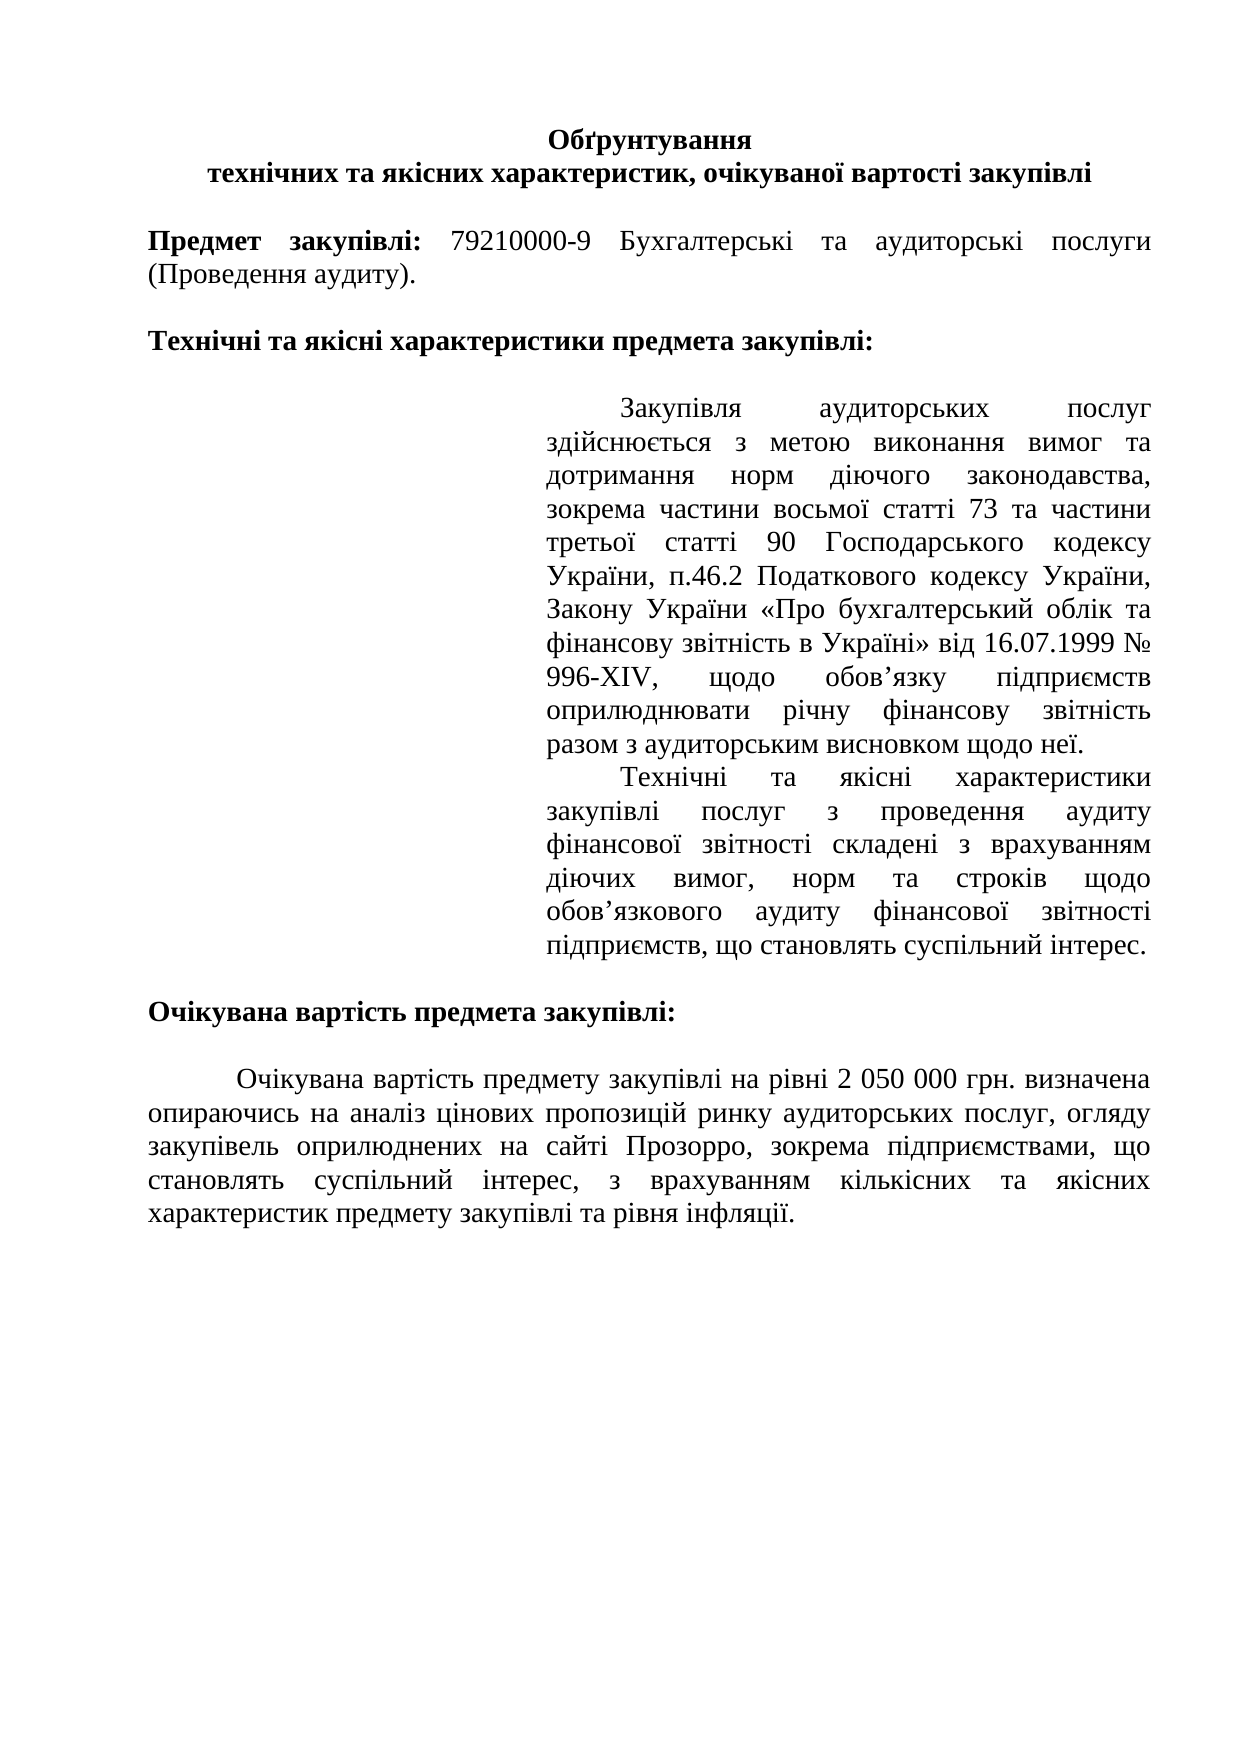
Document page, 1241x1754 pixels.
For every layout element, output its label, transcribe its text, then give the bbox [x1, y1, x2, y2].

text Закупівля аудиторських послуг здійснюється з метою виконання вимог та дотримання норм діючого законодавства, зокрема частини восьмої статті 73 та частини третьої статті 90 Господарського кодексу України, п.46.2 Податкового кодексу України, Закону України «Про бухгалтерський облік та фінансову звітність в Україні» від 16.07.1999 № 996-ХІV, щодо обов’язку підприємств оприлюднювати річну фінансову звітність разом з аудиторським висновком щодо неї. [546, 390, 1152, 759]
text Предмет закупівлі: 79210000-9 Бухгалтерські та аудиторські послуги (Проведення аудиту). [148, 223, 1152, 290]
text Обґрунтування [148, 122, 1152, 156]
text Очікувана вартість предмета закупівлі: [148, 994, 1152, 1028]
text Технічні та якісні характеристики закупівлі послуг з проведення аудиту фінансової звітності складені з врахуванням діючих вимог, норм та строків щодо обов’язкового аудиту фінансової звітності підприємств, що становлять суспільний інтерес. [546, 759, 1152, 961]
text Технічні та якісні характеристики предмета закупівлі: [148, 323, 1152, 357]
text Очікувана вартість предмету закупівлі на рівні 2 050 000 грн. визначена опираючись на аналіз цінових пропозицій ринку аудиторських послуг, огляду закупівель оприлюднених на сайті Прозорро, зокрема підприємствами, що становлять суспільний інтерес, з врахуванням кількісних та якісних характеристик предмету закупівлі та рівня інфляції. [148, 1061, 1152, 1229]
text технічних та якісних характеристик, очікуваної вартості закупівлі [148, 156, 1152, 189]
